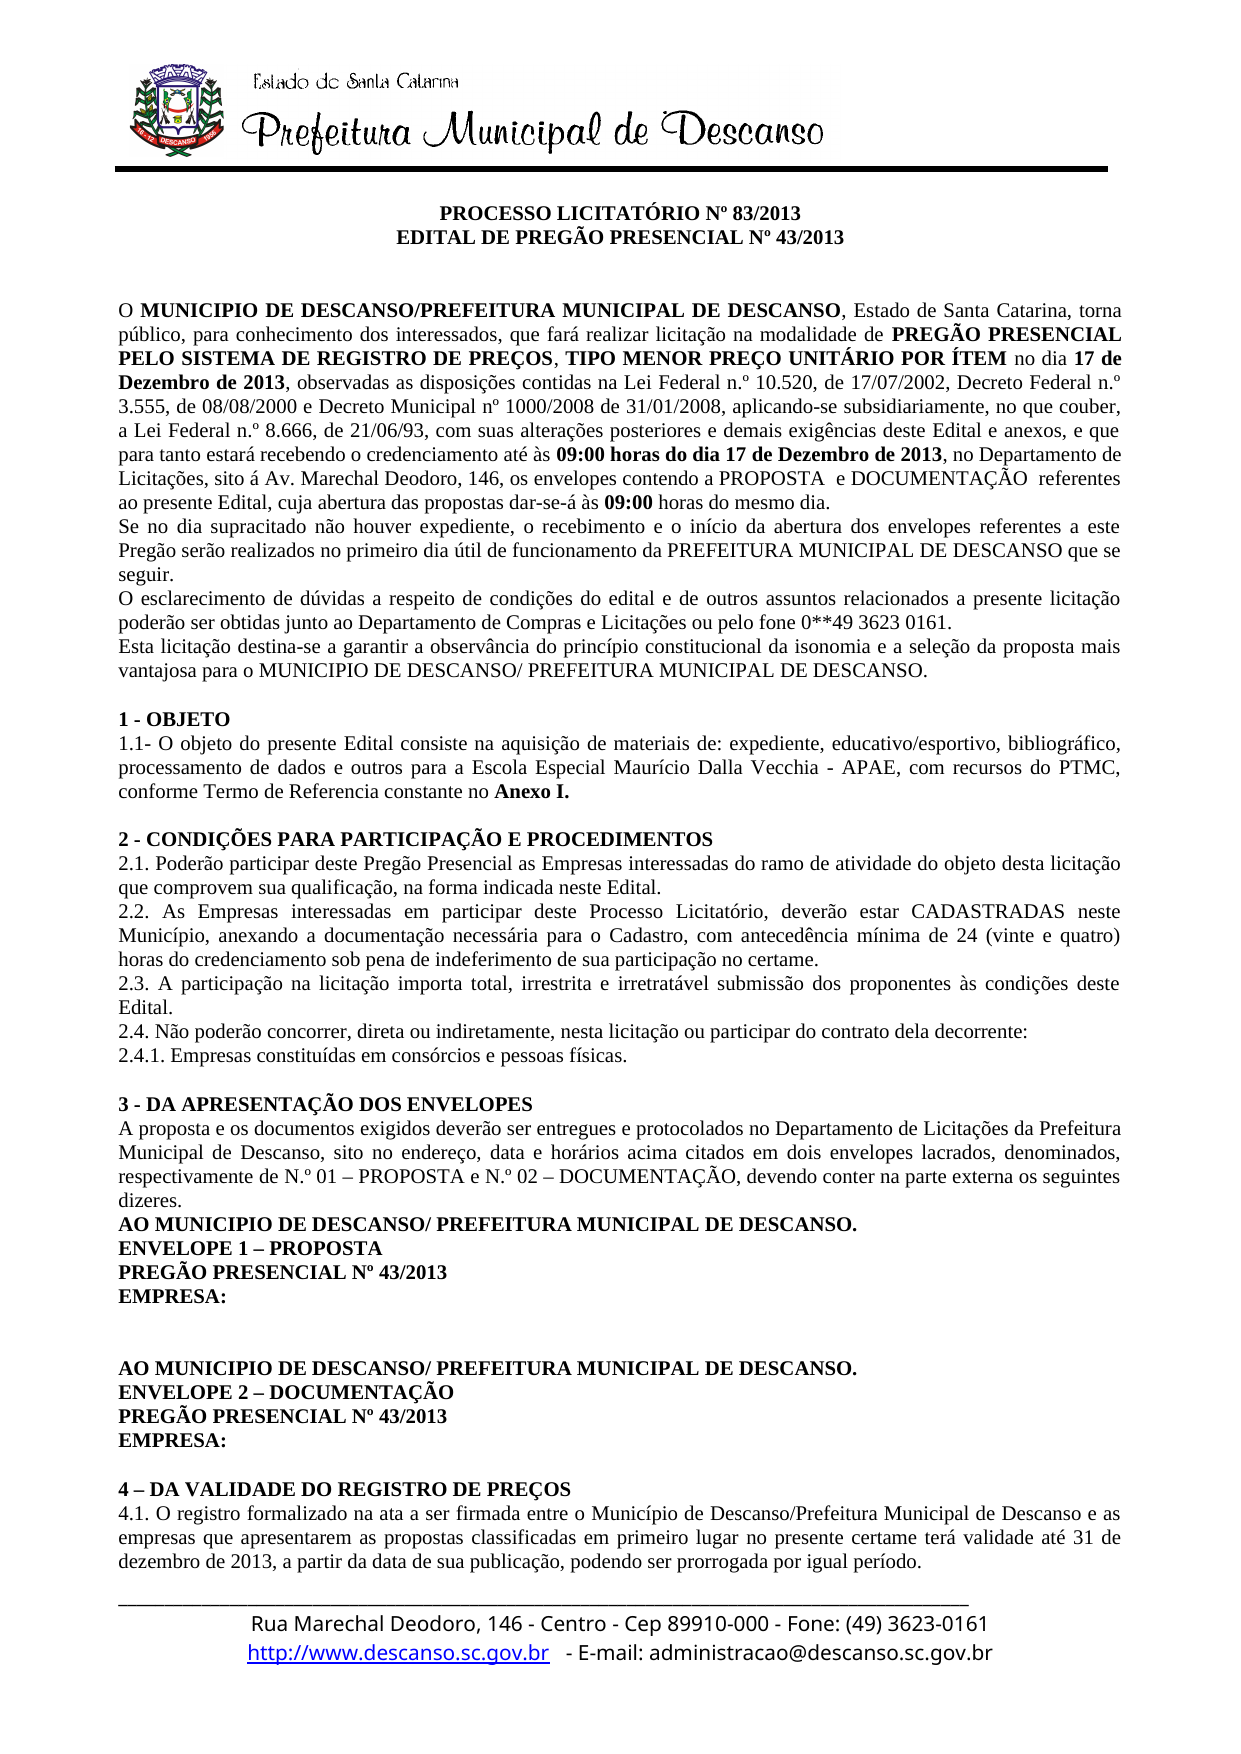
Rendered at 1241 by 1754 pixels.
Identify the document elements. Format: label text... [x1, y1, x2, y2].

text 2.4.1. Empresas constituídas em consórcios e pessoas físicas. [118, 1043, 1122, 1067]
text 2.4. Não poderão concorrer, direta ou indiretamente, nesta licitação ou participar do contrato dela decorrente: [118, 1019, 1122, 1043]
text 2 - CONDIÇÕES PARA PARTICIPAÇÃO E PROCEDIMENTOS [118, 827, 1122, 851]
text O MUNICIPIO DE DESCANSO/PREFEITURA MUNICIPAL DE DESCANSO, Estado de Santa Catarina, torna público, para conhecimento dos interessados, que fará realizar licitação na modalidade de PREGÃO PRESENCIAL PELO SISTEMA DE REGISTRO DE PREÇOS, TIPO MENOR PREÇO UNITÁRIO POR ÍTEM no dia 17 de Dezembro de 2013, observadas as disposições contidas na Lei Federal n.º 10.520, de 17/07/2002, Decreto Federal n.º 3.555, de 08/08/2000 e Decreto Municipal nº 1000/2008 de 31/01/2008, aplicando-se subsidiariamente, no que couber, a Lei Federal n.º 8.666, de 21/06/93, com suas alterações posteriores e demais exigências deste Edital e anexos, e que para tanto estará recebendo o credenciamento até às 09:00 horas do dia 17 de Dezembro de 2013, no Departamento de Licitações, sito á Av. Marechal Deodoro, 146, os envelopes contendo a PROPOSTA e DOCUMENTAÇÃO referentes ao presente Edital, cuja abertura das propostas dar-se-á às 09:00 horas do mesmo dia. [118, 297, 1122, 514]
subtitle EDITAL DE PREGÃO PRESENCIAL Nº 43/2013 [118, 225, 1122, 249]
text 2.1. Poderão participar deste Pregão Presencial as Empresas interessadas do ramo de atividade do objeto desta licitação que comprovem sua qualificação, na forma indicada neste Edital. [118, 851, 1122, 899]
text AO MUNICIPIO DE DESCANSO/ PREFEITURA MUNICIPAL DE DESCANSO. [118, 1212, 1122, 1236]
text EMPRESA: [118, 1428, 1122, 1452]
picture [129, 64, 841, 163]
text Se no dia supracitado não houver expediente, o recebimento e o início da abertura dos envelopes referentes a este Pregão serão realizados no primeiro dia útil de funcionamento da PREFEITURA MUNICIPAL DE DESCANSO que se seguir. [118, 514, 1122, 586]
text PROCESSO LICITATÓRIO Nº 83/2013 [118, 201, 1122, 225]
subtitle 1.1- O objeto do presente Edital consiste na aquisição de materiais de: expediente, educativo/esportivo, bibliográfico, processamento de dados e outros para a Escola Especial Maurício Dalla Vecchia - APAE, com recursos do PTMC, conforme Termo de Referencia constante no Anexo I. [118, 731, 1122, 803]
text 4.1. O registro formalizado na ata a ser firmada entre o Município de Descanso/Prefeitura Municipal de Descanso e as empresas que apresentarem as propostas classificadas em primeiro lugar no presente certame terá validade até 31 de dezembro de 2013, a partir da data de sua publicação, podendo ser prorrogada por igual período. [118, 1501, 1122, 1573]
text ENVELOPE 1 – PROPOSTA [118, 1236, 1122, 1260]
text PREGÃO PRESENCIAL Nº 43/2013 [118, 1260, 1122, 1284]
text PREGÃO PRESENCIAL Nº 43/2013 [118, 1404, 1122, 1428]
text O esclarecimento de dúvidas a respeito de condições do edital e de outros assuntos relacionados a presente licitação poderão ser obtidas junto ao Departamento de Compras e Licitações ou pelo fone 0**49 3623 0161. [118, 586, 1122, 634]
text Esta licitação destina-se a garantir a observância do princípio constitucional da isonomia e a seleção da proposta mais vantajosa para o MUNICIPIO DE DESCANSO/ PREFEITURA MUNICIPAL DE DESCANSO. [118, 634, 1122, 682]
text AO MUNICIPIO DE DESCANSO/ PREFEITURA MUNICIPAL DE DESCANSO. [118, 1356, 1122, 1380]
text A proposta e os documentos exigidos deverão ser entregues e protocolados no Departamento de Licitações da Prefeitura Municipal de Descanso, sito no endereço, data e horários acima citados em dois envelopes lacrados, denominados, respectivamente de N.º 01 – PROPOSTA e N.º 02 – DOCUMENTAÇÃO, devendo conter na parte externa os seguintes dizeres. [118, 1116, 1122, 1212]
text 3 - DA APRESENTAÇÃO DOS ENVELOPES [118, 1092, 1122, 1116]
text 2.3. A participação na licitação importa total, irrestrita e irretratável submissão dos proponentes às condições deste Edital. [118, 971, 1122, 1019]
text ENVELOPE 2 – DOCUMENTAÇÃO [118, 1380, 1122, 1404]
text 2.2. As Empresas interessadas em participar deste Processo Licitatório, deverão estar CADASTRADAS neste Município, anexando a documentação necessária para o Cadastro, com antecedência mínima de 24 (vinte e quatro) horas do credenciamento sob pena de indeferimento de sua participação no certame. [118, 899, 1122, 971]
text EMPRESA: [118, 1284, 1122, 1308]
text 4 – DA VALIDADE DO REGISTRO DE PREÇOS [118, 1477, 1122, 1501]
text 1 - OBJETO [118, 707, 1122, 731]
